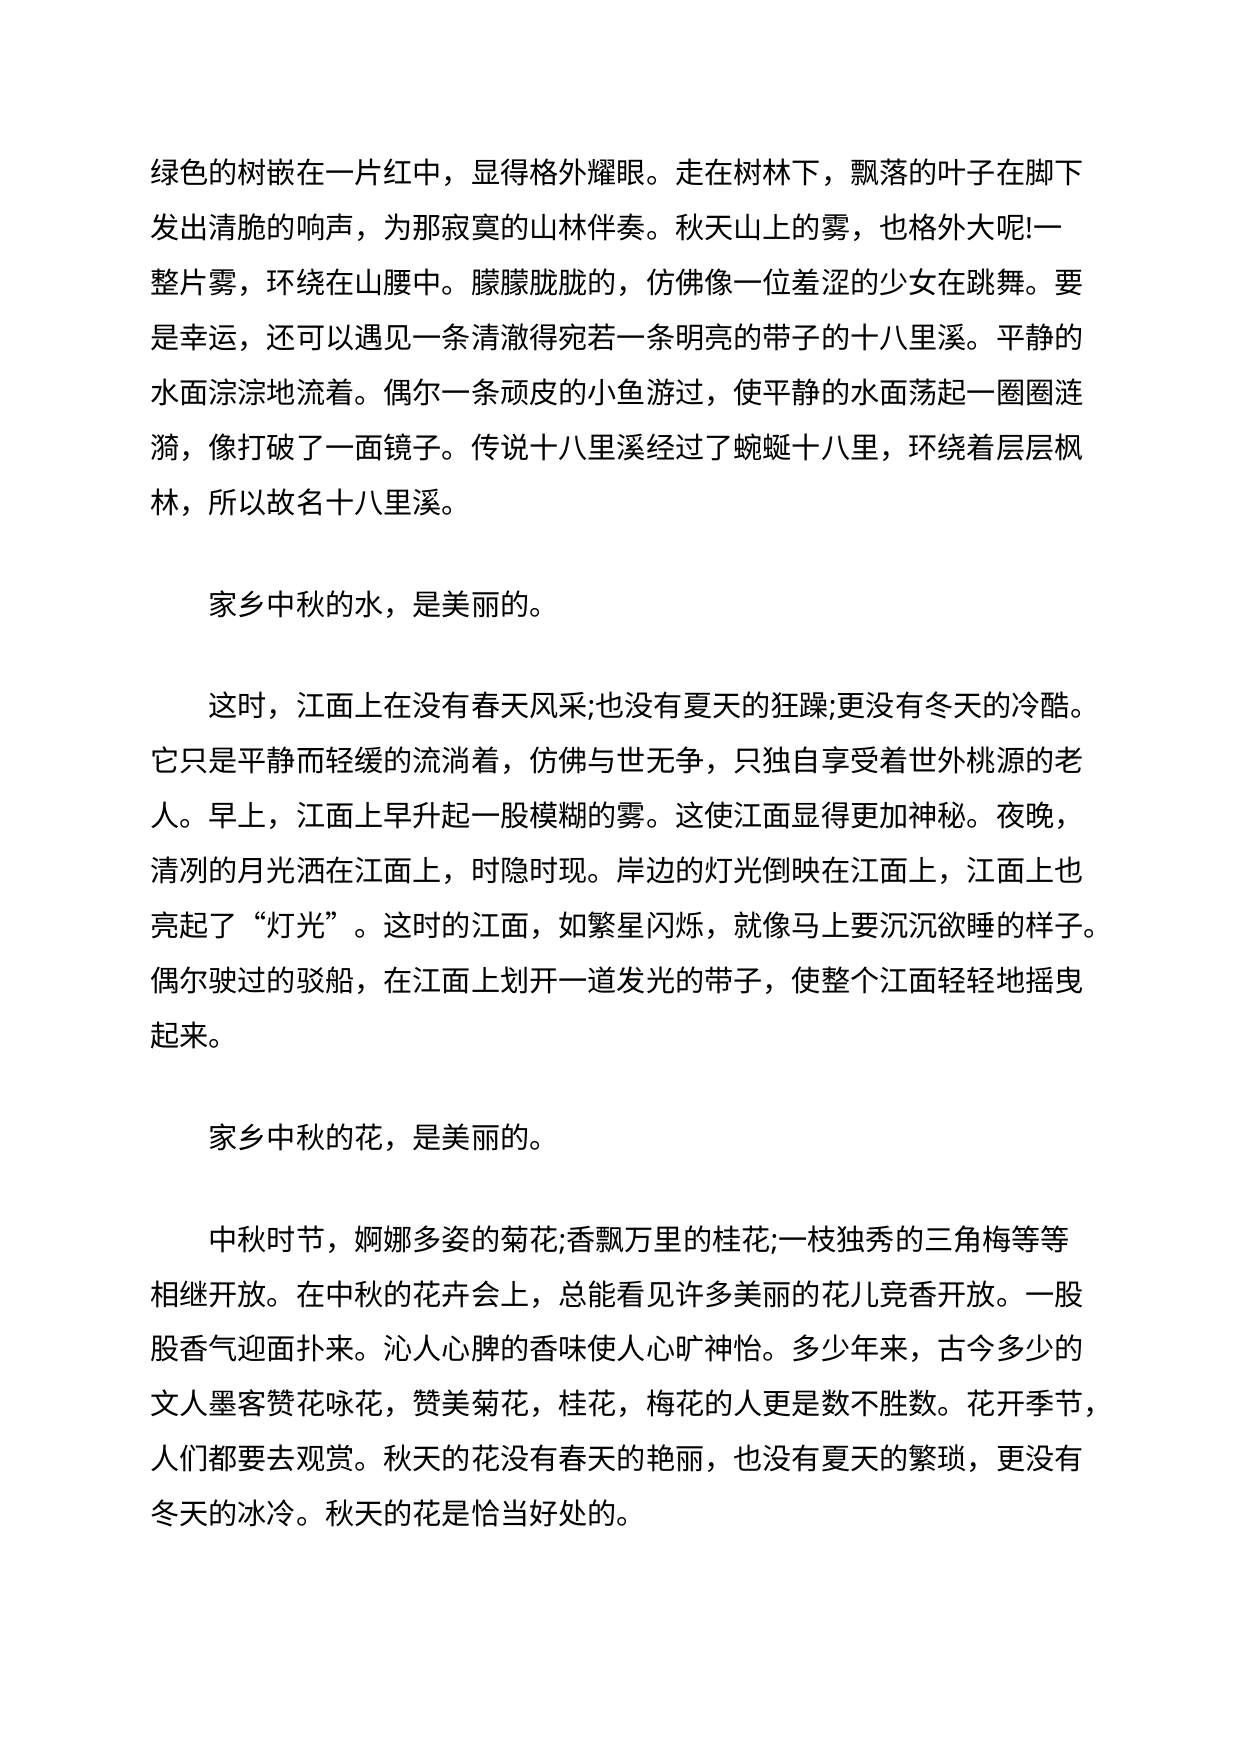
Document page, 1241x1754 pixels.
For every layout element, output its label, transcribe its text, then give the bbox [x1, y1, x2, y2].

text 这时，江面上在没有春天风采;也没有夏天的狂躁;更没有冬天的冷酷。它只是平静而轻缓的流淌着，仿佛与世无争，只独自享受着世外桃源的老人。早上，江面上早升起一股模糊的雾。这使江面显得更加神秘。夜晚，清冽的月光洒在江面上，时隐时现。岸边的灯光倒映在江面上，江面上也亮起了“灯光”。这时的江面，如繁星闪烁，就像马上要沉沉欲睡的样子。偶尔驶过的驳船，在江面上划开一道发光的带子，使整个江面轻轻地摇曳起来。 [150, 683, 1090, 1055]
text 家乡中秋的水，是美丽的。 [150, 581, 1090, 623]
text 家乡中秋的花，是美丽的。 [150, 1114, 1090, 1157]
text 中秋时节，婀娜多姿的菊花;香飘万里的桂花;一枝独秀的三角梅等等相继开放。在中秋的花卉会上，总能看见许多美丽的花儿竞香开放。一股股香气迎面扑来。沁人心脾的香味使人心旷神怡。多少年来，古今多少的文人墨客赞花咏花，赞美菊花，桂花，梅花的人更是数不胜数。花开季节，人们都要去观赏。秋天的花没有春天的艳丽，也没有夏天的繁琐，更没有冬天的冰冷。秋天的花是恰当好处的。 [150, 1216, 1090, 1533]
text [150, 150, 1090, 522]
